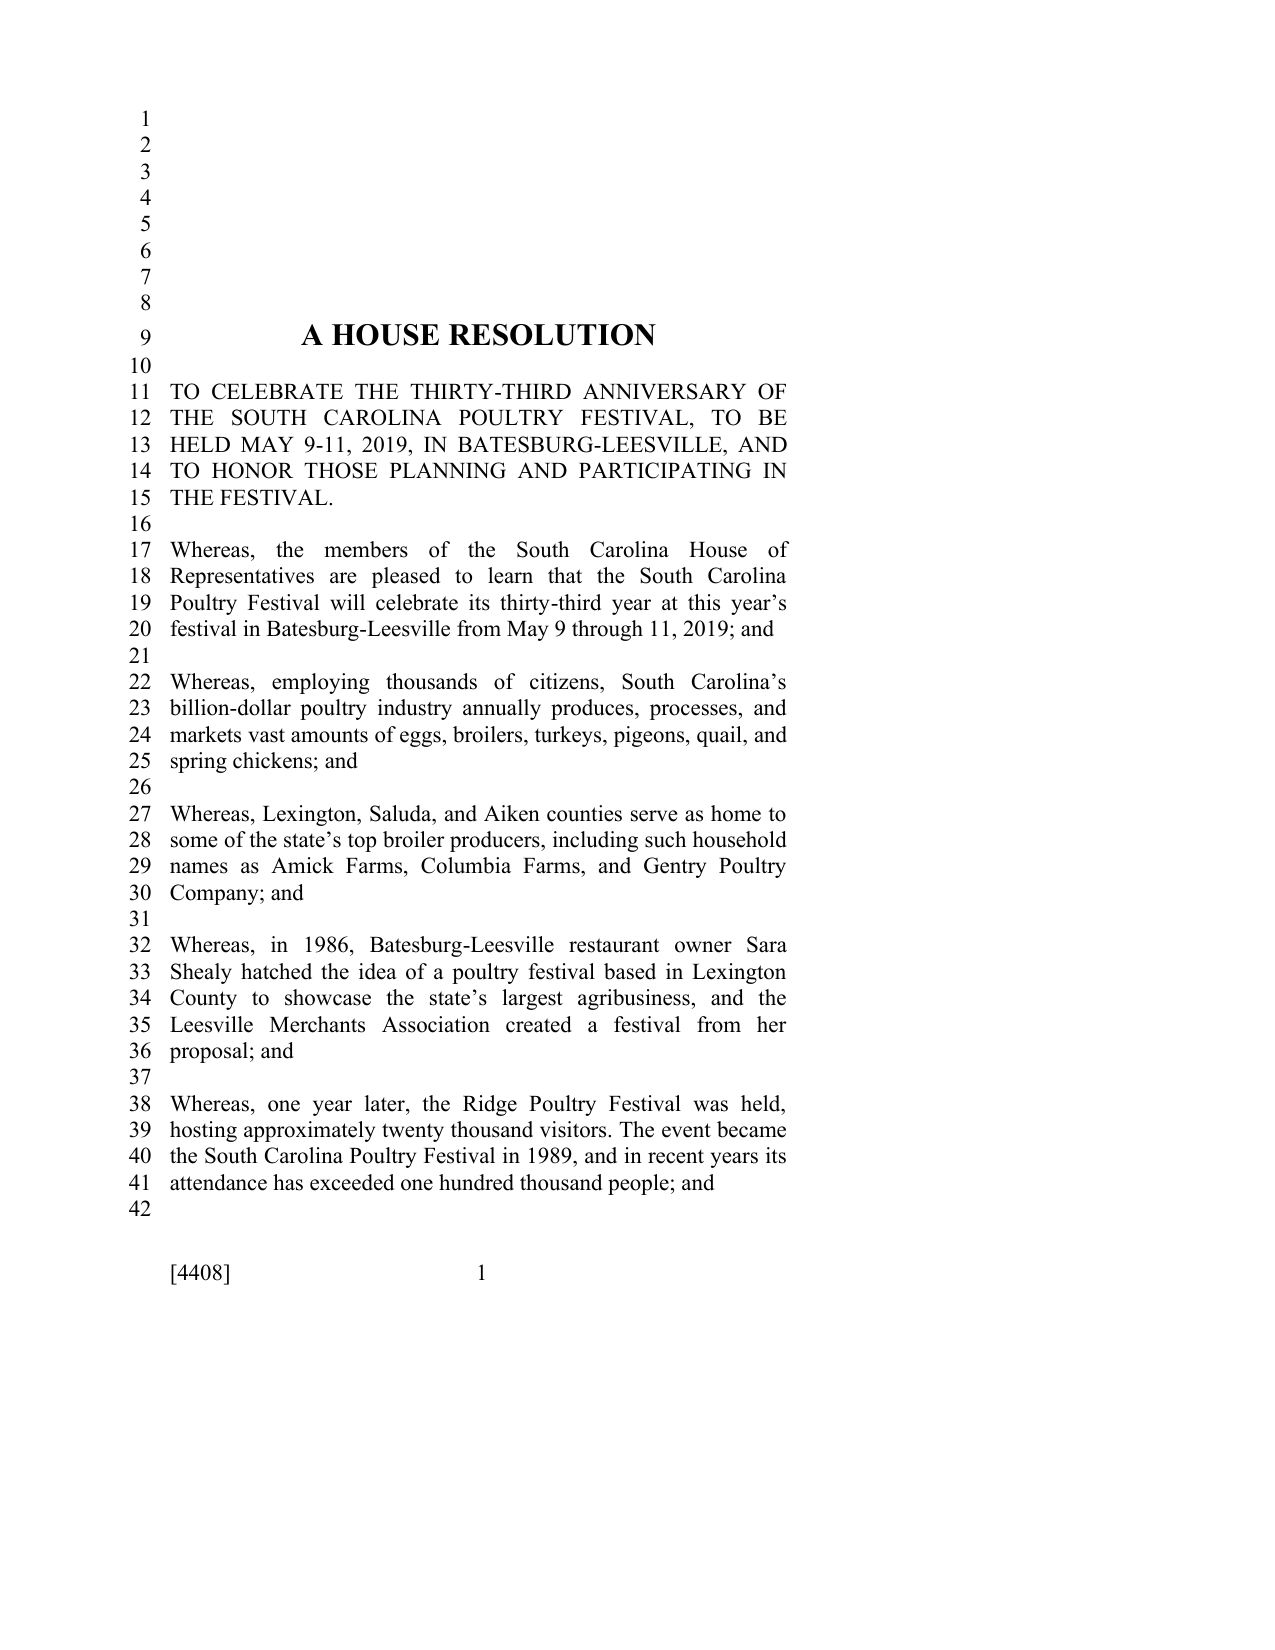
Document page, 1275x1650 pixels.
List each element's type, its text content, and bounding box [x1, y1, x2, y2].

text A HOUSE RESOLUTION [169, 316, 787, 352]
text Whereas, one year later, the Ridge Poultry Festival was held, hosting approximately twenty thousand visitors. The event became the South Carolina Poultry Festival in 1989, and in recent years its attendance has exceeded one hundred thousand people; and [169, 1090, 787, 1195]
text Whereas, in 1986, Batesburg-Leesville restaurant owner Sara Shealy hatched the idea of a poultry festival based in Lexington County to showcase the state’s largest agribusiness, and the Leesville Merchants Association created a festival from her proposal; and [169, 932, 787, 1063]
text Whereas, employing thousands of citizens, South Carolina’s billion-dollar poultry industry annually produces, processes, and markets vast amounts of eggs, broilers, turkeys, pigeons, quail, and spring chickens; and [169, 668, 787, 773]
text Whereas, Lexington, Saluda, and Aiken counties serve as home to some of the state’s top broiler producers, including such household names as Amick Farms, Columbia Farms, and Gentry Poultry Company; and [169, 800, 787, 905]
text TO CELEBRATE THE THIRTY-THIRD ANNIVERSARY OF THE SOUTH CAROLINA POULTRY FESTIVAL, TO BE HELD MAY 9-11, 2019, IN BATESBURG-LEESVILLE, AND TO HONOR THOSE PLANNING AND PARTICIPATING IN THE FESTIVAL. [169, 378, 787, 510]
text Whereas, the members of the South Carolina House of Representatives are pleased to learn that the South Carolina Poultry Festival will celebrate its thirty-third year at this year’s festival in Batesburg-Leesville from May 9 through 11, 2019; and [169, 536, 787, 642]
